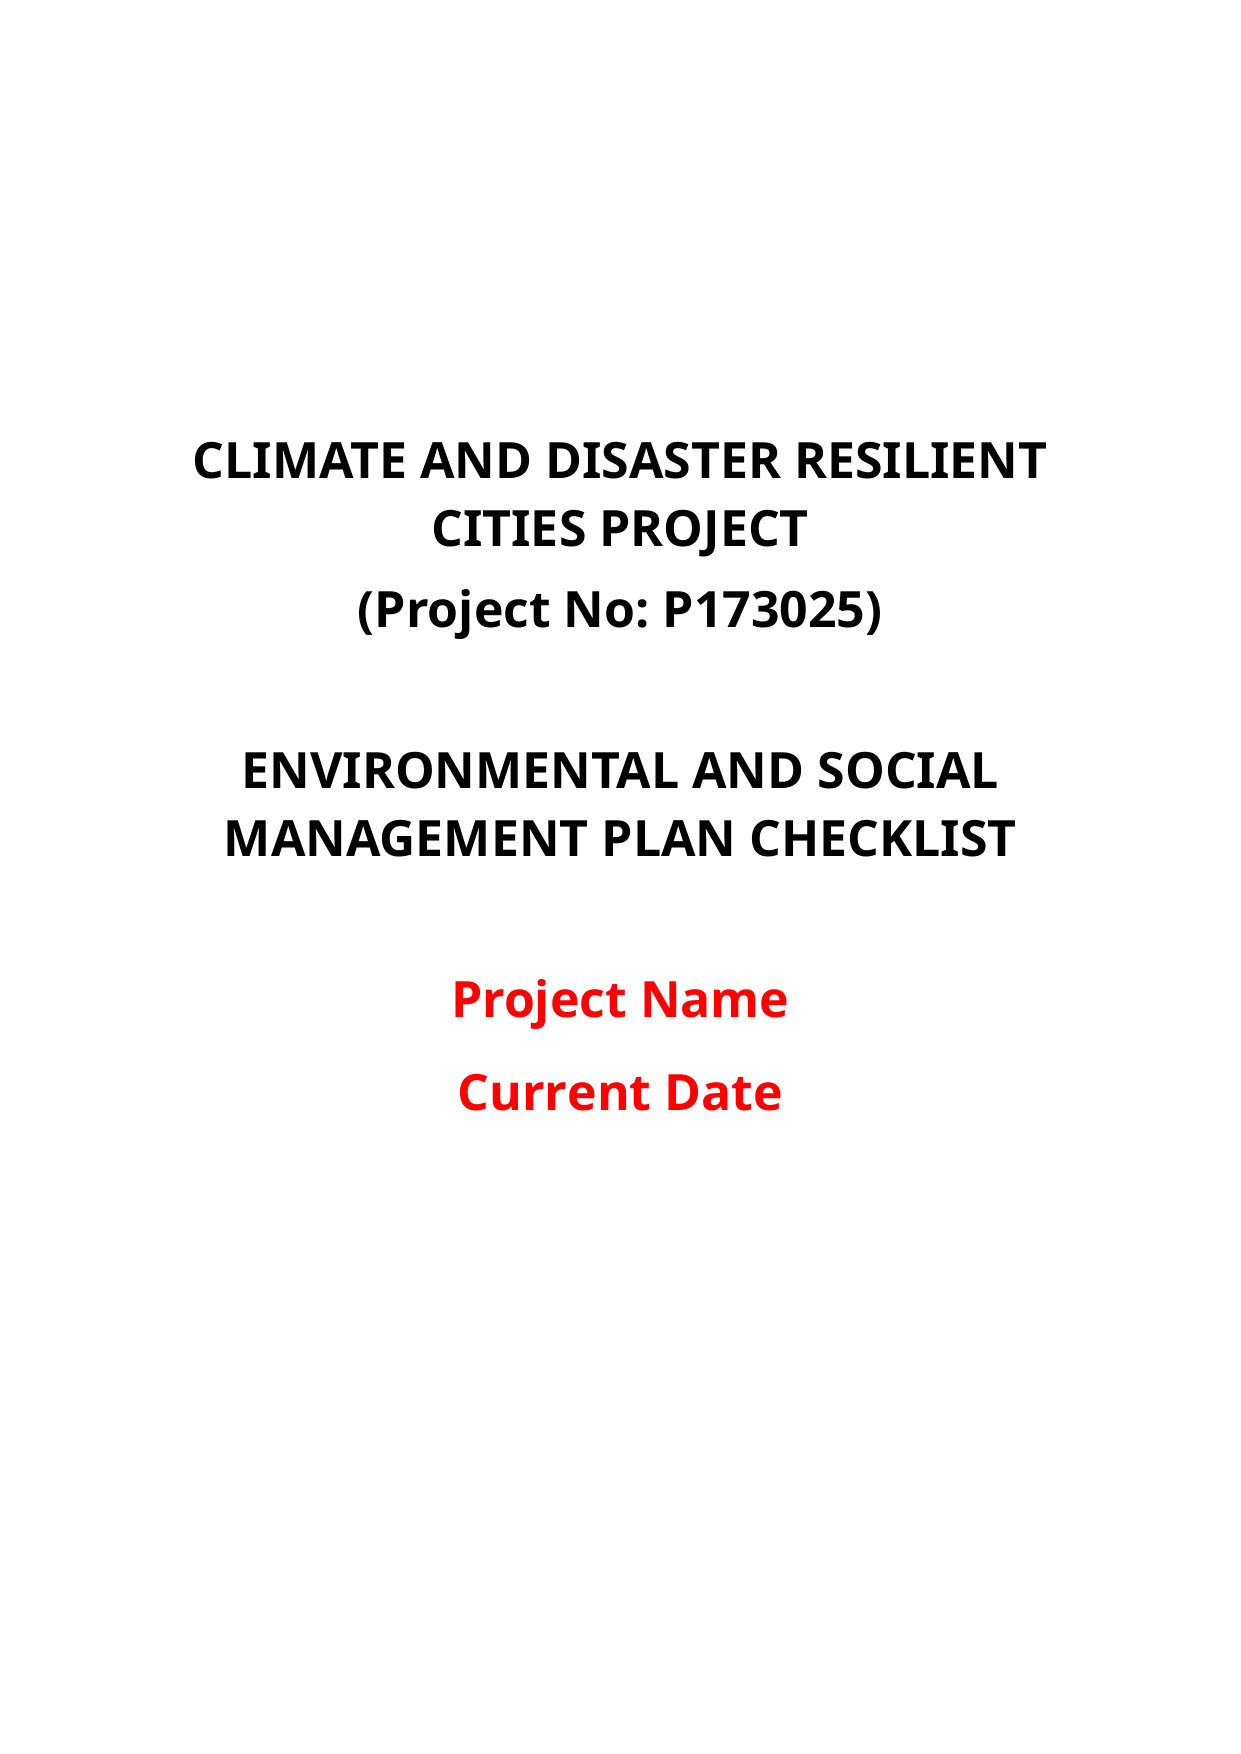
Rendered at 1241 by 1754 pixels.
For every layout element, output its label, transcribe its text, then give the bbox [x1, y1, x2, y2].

text CLIMATE AND DISASTER RESILIENT CITIES PROJECT [118, 425, 1122, 561]
subtitle Current Date [118, 1057, 1122, 1125]
text (Project No: P173025) [118, 573, 1122, 642]
text ENVIRONMENTAL AND SOCIAL MANAGEMENT PLAN CHECKLIST [118, 735, 1122, 871]
text Project Name [118, 964, 1122, 1032]
